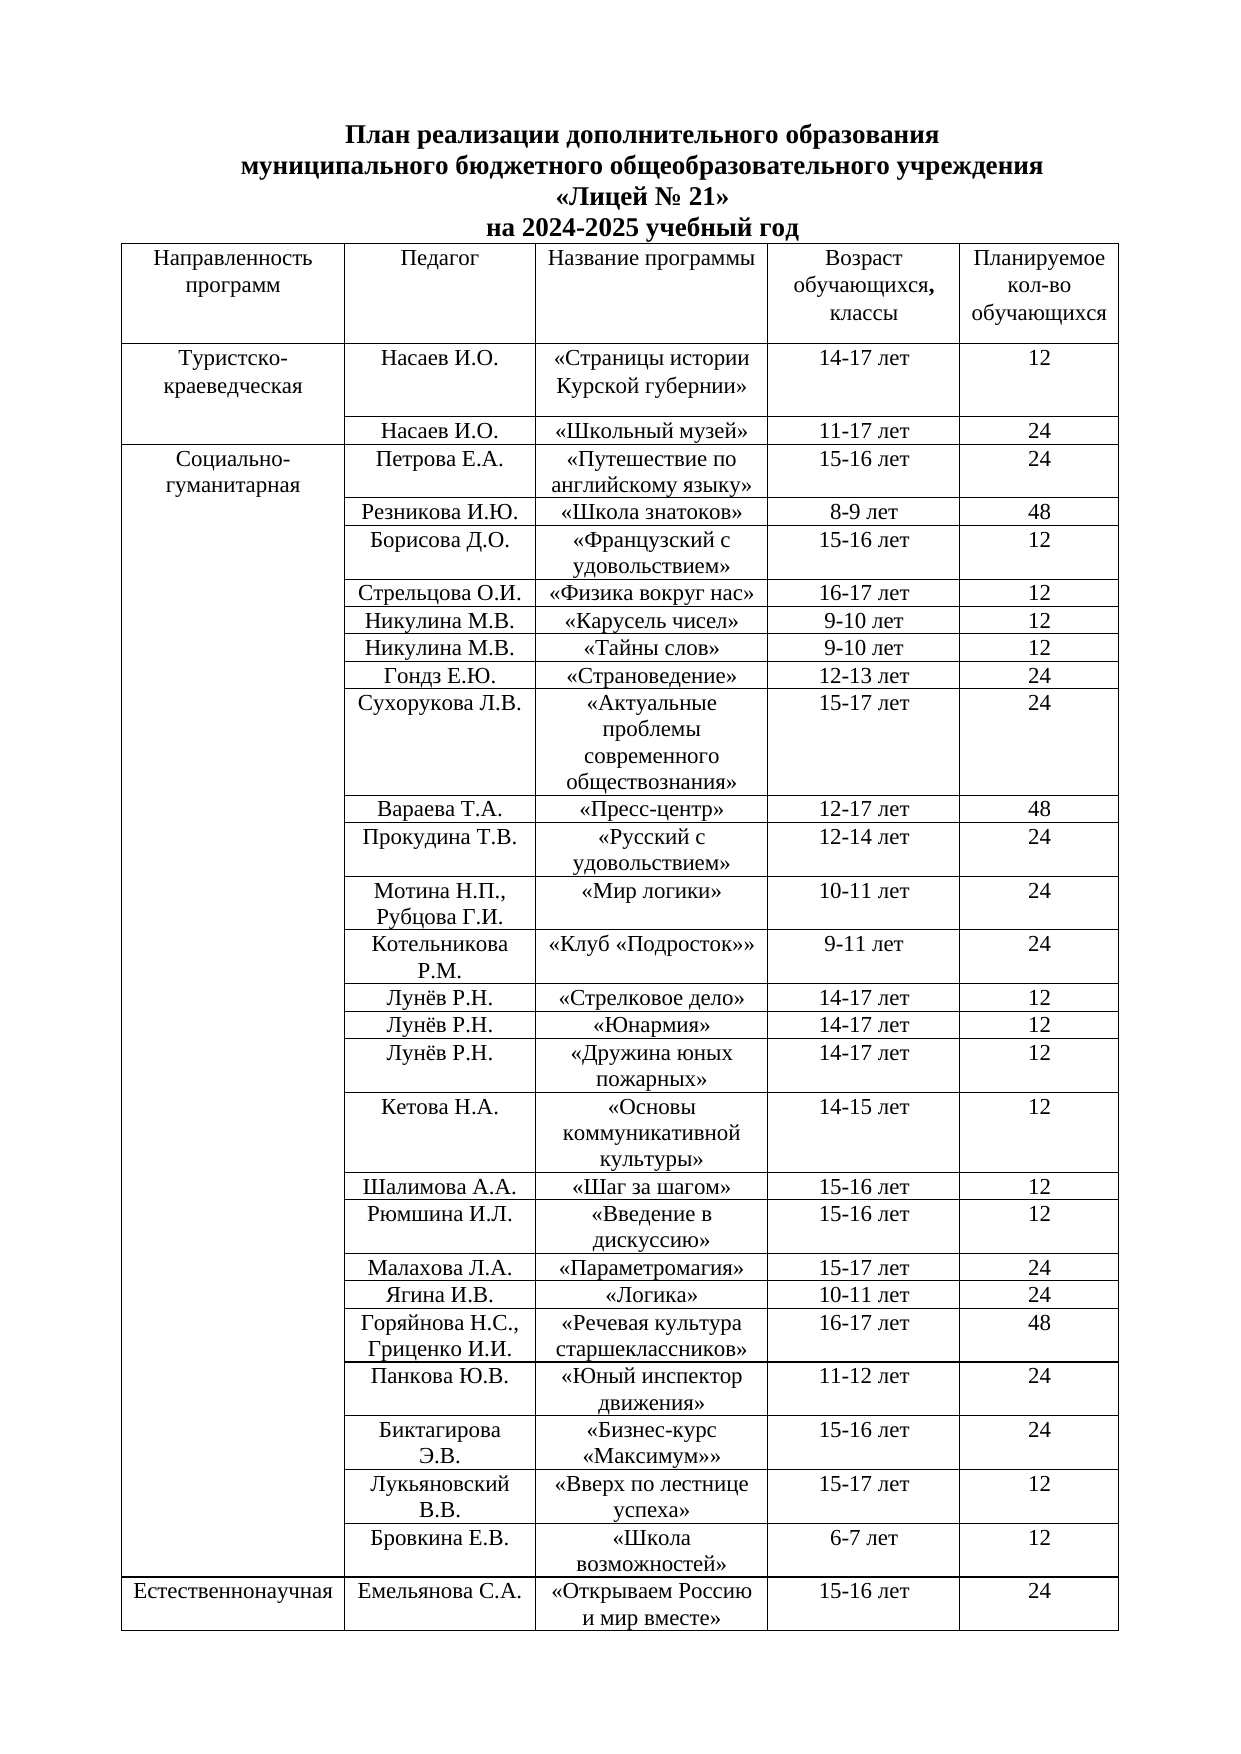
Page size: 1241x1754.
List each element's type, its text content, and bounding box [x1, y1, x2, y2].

table_cell 24 [960, 1281, 1118, 1308]
table_cell 8-9 лет [768, 498, 959, 525]
table_cell 9-10 лет [768, 607, 959, 633]
table_cell 15-16 лет [768, 1416, 959, 1469]
table_cell Малахова Л.А. [345, 1254, 535, 1280]
table_cell Лунёв Р.Н. [345, 1012, 535, 1038]
table_cell «Мир логики» [536, 877, 767, 929]
table_cell Лукьяновский В.В. [345, 1470, 535, 1523]
table_cell Социально-гуманитарная [122, 445, 344, 1576]
table_cell 10-11 лет [768, 877, 959, 929]
table_cell 24 [960, 930, 1118, 983]
table_cell Бровкина Е.В. [345, 1524, 535, 1576]
table_cell 14-17 лет [768, 344, 959, 416]
table_cell Резникова И.Ю. [345, 498, 535, 525]
table_cell Борисова Д.О. [345, 526, 535, 578]
table_cell Лунёв Р.Н. [345, 984, 535, 1011]
table_cell «Страницы истории Курской губернии» [536, 344, 767, 416]
table_cell 15-17 лет [768, 1254, 959, 1280]
table_cell Никулина М.В. [345, 634, 535, 661]
table_cell Рюмшина И.Л. [345, 1200, 535, 1253]
table_cell 12 [960, 526, 1118, 578]
table_cell 24 [960, 1363, 1118, 1415]
table_cell Ягина И.В. [345, 1281, 535, 1308]
table_cell 12-14 лет [768, 823, 959, 876]
table_cell «Физика вокруг нас» [536, 580, 767, 606]
table_cell Кетова Н.А. [345, 1093, 535, 1172]
table_cell 15-16 лет [768, 526, 959, 578]
table_cell 12 [960, 634, 1118, 661]
table_cell «Шаг за шагом» [536, 1173, 767, 1199]
table_cell 15-17 лет [768, 1470, 959, 1523]
table_cell «Бизнес-курс «Максимум»» [536, 1416, 767, 1469]
table_cell «Дружина юных пожарных» [536, 1039, 767, 1092]
table_cell 15-17 лет [768, 689, 959, 794]
table_cell Насаев И.О. [345, 417, 535, 443]
table_cell 24 [960, 689, 1118, 794]
table_cell 24 [960, 1416, 1118, 1469]
text План реализации дополнительного образования [133, 118, 1152, 149]
table_cell 16-17 лет [768, 1309, 959, 1361]
table_cell 11-12 лет [768, 1363, 959, 1415]
table_cell «Параметромагия» [536, 1254, 767, 1280]
table_cell «Юный инспектор движения» [536, 1363, 767, 1415]
table_cell Горяйнова Н.С., Гриценко И.И. [345, 1309, 535, 1361]
table_header Название программы [536, 244, 767, 343]
table_header Направленность программ [122, 244, 344, 343]
table_cell 11-17 лет [768, 417, 959, 443]
table_cell 10-11 лет [768, 1281, 959, 1308]
table_cell 15-16 лет [768, 1200, 959, 1253]
table_cell 24 [960, 445, 1118, 497]
table_cell «Речевая культура старшеклассников» [536, 1309, 767, 1361]
table_cell Прокудина Т.В. [345, 823, 535, 876]
table_cell «Французский с удовольствием» [536, 526, 767, 578]
table_cell Насаев И.О. [345, 344, 535, 416]
table_cell 6-7 лет [768, 1524, 959, 1576]
table_cell 24 [960, 417, 1118, 443]
table_cell «Школьный музей» [536, 417, 767, 443]
table_cell «Школа возможностей» [536, 1524, 767, 1576]
text «Лицей № 21» [133, 180, 1152, 212]
table_cell 14-17 лет [768, 984, 959, 1011]
table_cell 16-17 лет [768, 580, 959, 606]
table_cell «Русский с удовольствием» [536, 823, 767, 876]
table_cell «Клуб «Подросток»» [536, 930, 767, 983]
table_cell 48 [960, 498, 1118, 525]
table_cell 12 [960, 607, 1118, 633]
table_cell 14-17 лет [768, 1012, 959, 1038]
table_cell «Пресс-центр» [536, 796, 767, 822]
table_cell Туристско-краеведческая [122, 344, 344, 443]
table_cell 15-16 лет [768, 1173, 959, 1199]
table_cell Естественнонаучная [122, 1578, 344, 1630]
table_cell «Логика» [536, 1281, 767, 1308]
table_cell Емельянова С.А. [345, 1578, 535, 1630]
table_cell 15-16 лет [768, 445, 959, 497]
table_cell 12 [960, 1093, 1118, 1172]
table_cell 48 [960, 796, 1118, 822]
table_cell 24 [960, 1578, 1118, 1630]
table_cell Гондз Е.Ю. [345, 662, 535, 688]
table_cell «Страноведение» [536, 662, 767, 688]
table_cell Биктагирова Э.В. [345, 1416, 535, 1469]
table_cell Панкова Ю.В. [345, 1363, 535, 1415]
table_cell 24 [960, 1254, 1118, 1280]
table_cell «Тайны слов» [536, 634, 767, 661]
table_cell Вараева Т.А. [345, 796, 535, 822]
table_cell Никулина М.В. [345, 607, 535, 633]
table_header Возраст обучающихся, классы [768, 244, 959, 343]
table_cell 9-10 лет [768, 634, 959, 661]
table_header Педагог [345, 244, 535, 343]
table_cell Стрельцова О.И. [345, 580, 535, 606]
table_cell 12-13 лет [768, 662, 959, 688]
text муниципального бюджетного общеобразовательного учреждения [133, 149, 1152, 180]
table_cell Петрова Е.А. [345, 445, 535, 497]
table_cell 12 [960, 1039, 1118, 1092]
table_cell «Открываем Россию и мир вместе» [536, 1578, 767, 1630]
table_cell 9-11 лет [768, 930, 959, 983]
table_cell 24 [960, 662, 1118, 688]
table_cell 24 [960, 823, 1118, 876]
table_cell «Стрелковое дело» [536, 984, 767, 1011]
table_cell «Юнармия» [536, 1012, 767, 1038]
table_cell 12 [960, 580, 1118, 606]
table_cell «Карусель чисел» [536, 607, 767, 633]
table_cell «Введение в дискуссию» [536, 1200, 767, 1253]
table_cell «Путешествие по английскому языку» [536, 445, 767, 497]
table_cell 14-15 лет [768, 1093, 959, 1172]
table_cell 14-17 лет [768, 1039, 959, 1092]
table_cell 12 [960, 344, 1118, 416]
table_cell 12 [960, 1173, 1118, 1199]
table_cell 12-17 лет [768, 796, 959, 822]
table_cell Котельникова Р.М. [345, 930, 535, 983]
table_cell 24 [960, 877, 1118, 929]
table_cell 12 [960, 1200, 1118, 1253]
table_cell Сухорукова Л.В. [345, 689, 535, 794]
table_cell «Вверх по лестнице успеха» [536, 1470, 767, 1523]
table_cell 12 [960, 984, 1118, 1011]
table_cell 12 [960, 1470, 1118, 1523]
table_cell 48 [960, 1309, 1118, 1361]
table_cell Мотина Н.П., Рубцова Г.И. [345, 877, 535, 929]
text на 2024-2025 учебный год [133, 212, 1152, 243]
table_cell 12 [960, 1012, 1118, 1038]
table_header Планируемое кол-во обучающихся [960, 244, 1118, 343]
table_cell 12 [960, 1524, 1118, 1576]
table_cell «Основы коммуникативной культуры» [536, 1093, 767, 1172]
table_cell 15-16 лет [768, 1578, 959, 1630]
table_cell Шалимова А.А. [345, 1173, 535, 1199]
table_cell Лунёв Р.Н. [345, 1039, 535, 1092]
table_cell «Актуальные проблемы современного обществознания» [536, 689, 767, 794]
table_cell «Школа знатоков» [536, 498, 767, 525]
